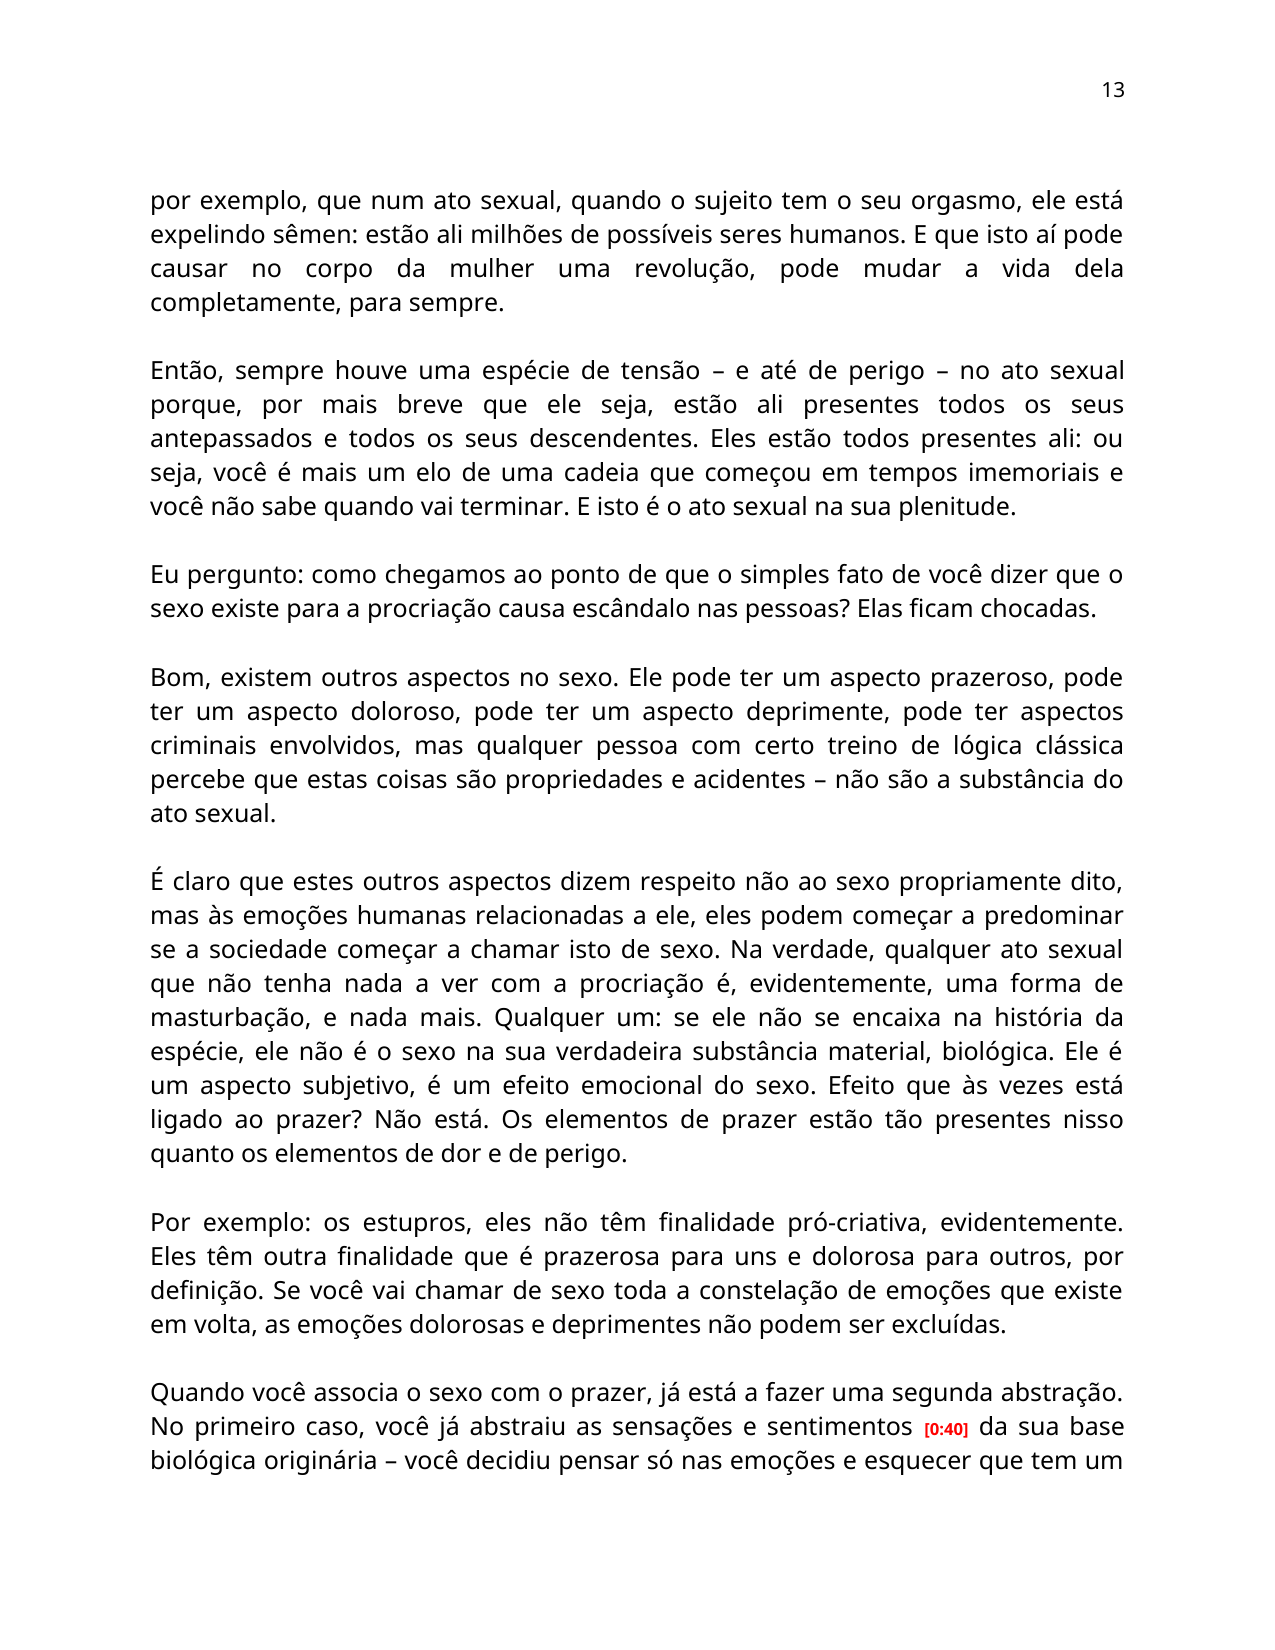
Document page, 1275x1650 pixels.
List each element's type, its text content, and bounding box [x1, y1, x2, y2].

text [150, 182, 1125, 318]
text Por exemplo: os estupros, eles não têm finalidade pró-criativa, evidentemente. Eles têm outra finalidade que é prazerosa para uns e dolorosa para outros, por definição. Se você vai chamar de sexo toda a constelação de emoções que existe em volta, as emoções dolorosas e deprimentes não podem ser excluídas. [150, 1204, 1125, 1340]
text Então, sempre houve uma espécie de tensão – e até de perigo – no ato sexual porque, por mais breve que ele seja, estão ali presentes todos os seus antepassados e todos os seus descendentes. Eles estão todos presentes ali: ou seja, você é mais um elo de uma cadeia que começou em tempos imemoriais e você não sabe quando vai terminar. E isto é o ato sexual na sua plenitude. [150, 353, 1125, 523]
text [150, 1374, 1125, 1477]
text Bom, existem outros aspectos no sexo. Ele pode ter um aspecto prazeroso, pode ter um aspecto doloroso, pode ter um aspecto deprimente, pode ter aspectos criminais envolvidos, mas qualquer pessoa com certo treino de lógica clássica percebe que estas coisas são propriedades e acidentes – não são a substância do ato sexual. [150, 659, 1125, 829]
text Eu pergunto: como chegamos ao ponto de que o simples fato de você dizer que o sexo existe para a procriação causa escândalo nas pessoas? Elas ficam chocadas. [150, 557, 1125, 625]
text É claro que estes outros aspectos dizem respeito não ao sexo propriamente dito, mas às emoções humanas relacionadas a ele, eles podem começar a predominar se a sociedade começar a chamar isto de sexo. Na verdade, qualquer ato sexual que não tenha nada a ver com a procriação é, evidentemente, uma forma de masturbação, e nada mais. Qualquer um: se ele não se encaixa na história da espécie, ele não é o sexo na sua verdadeira substância material, biológica. Ele é um aspecto subjetivo, é um efeito emocional do sexo. Efeito que às vezes está ligado ao prazer? Não está. Os elementos de prazer estão tão presentes nisso quanto os elementos de dor e de perigo. [150, 863, 1125, 1170]
